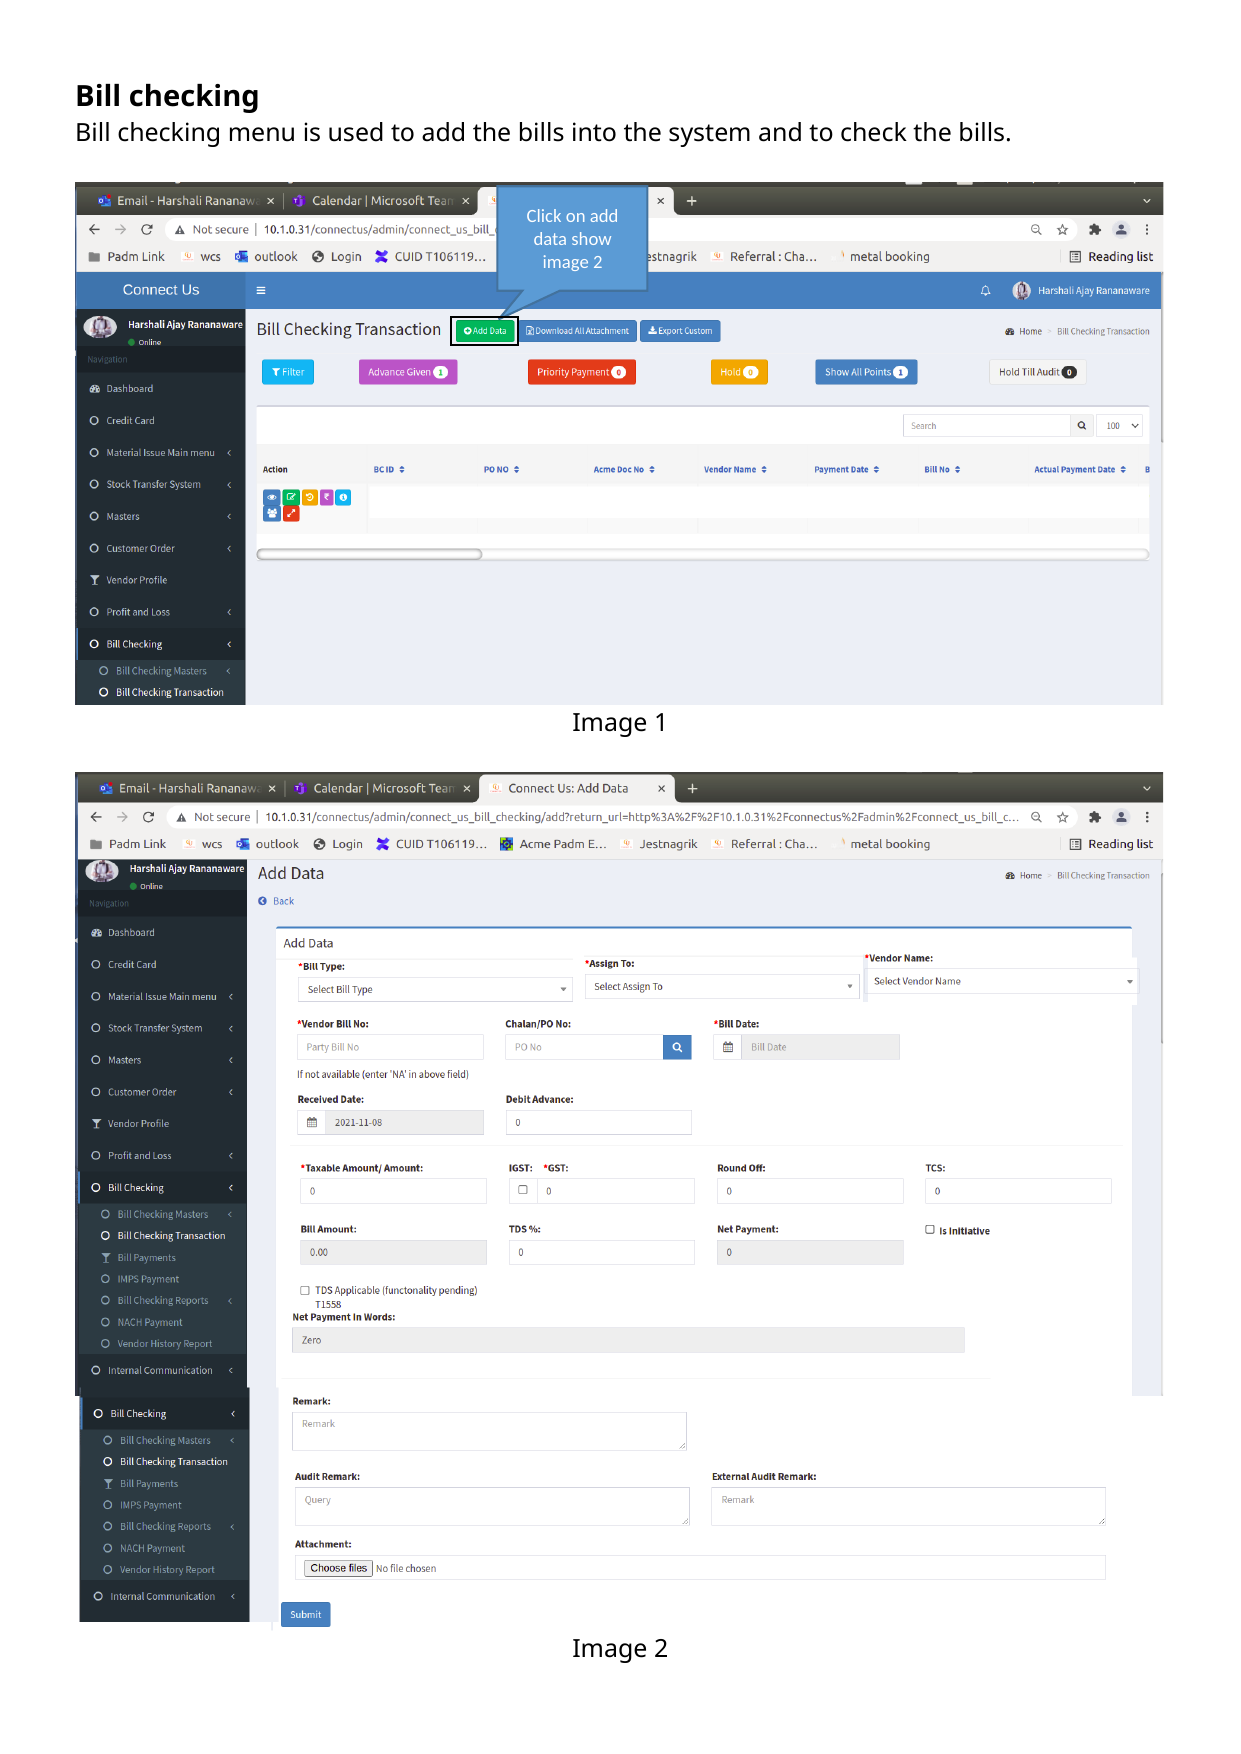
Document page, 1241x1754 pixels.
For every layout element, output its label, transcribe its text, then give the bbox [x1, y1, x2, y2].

text Bill checking [75, 75, 1165, 115]
text Image 2 [75, 1630, 1165, 1664]
picture [75, 772, 1164, 1631]
text Image 1 [75, 705, 1165, 739]
picture [75, 182, 1164, 705]
text Bill checking menu is used to add the bills into the system and to check the bills. [75, 115, 1165, 149]
